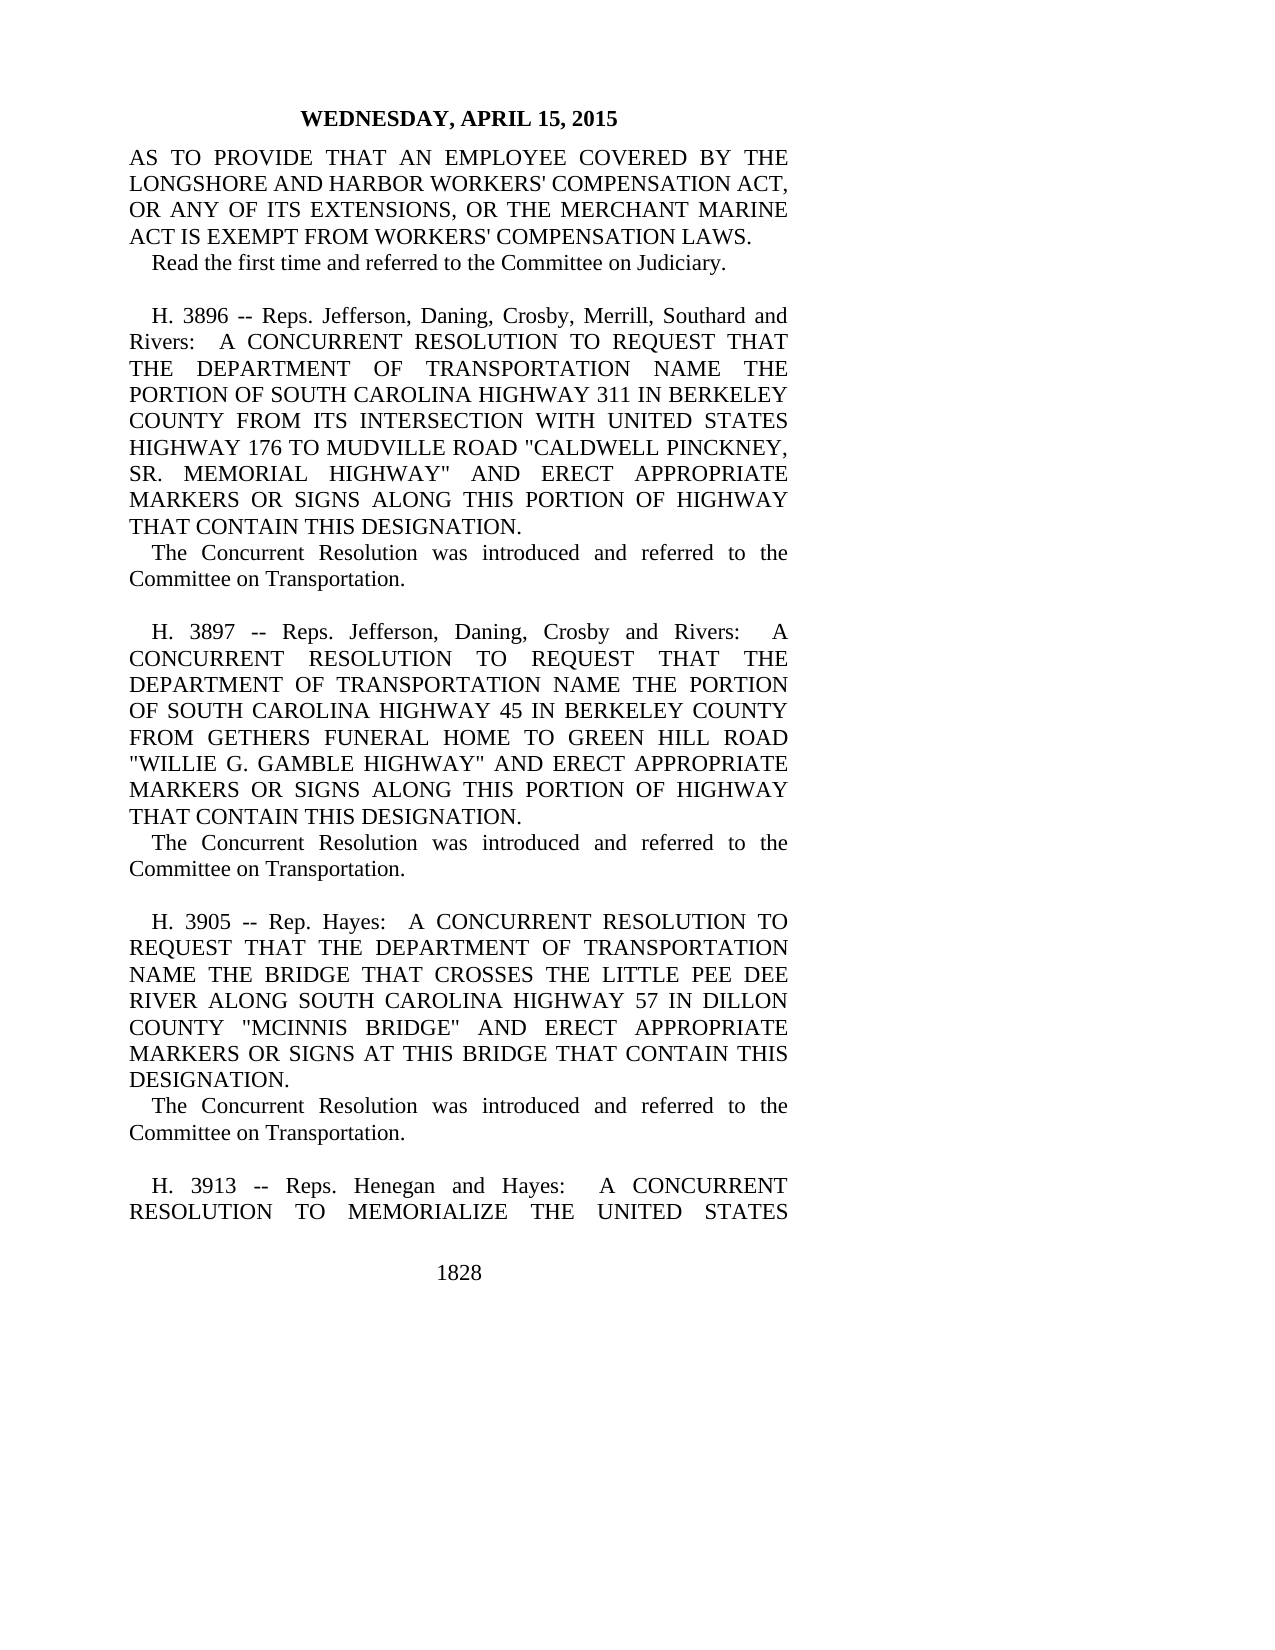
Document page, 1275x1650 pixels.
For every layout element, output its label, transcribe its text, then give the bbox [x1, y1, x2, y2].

text The Concurrent Resolution was introduced and referred to the Committee on Transportation. [129, 1093, 789, 1145]
text H. 3896 -- Reps. Jefferson, Daning, Crosby, Merrill, Southard and Rivers: A CONCURRENT RESOLUTION TO REQUEST THAT THE DEPARTMENT OF TRANSPORTATION NAME THE PORTION OF SOUTH CAROLINA HIGHWAY 311 IN BERKELEY COUNTY FROM ITS INTERSECTION WITH UNITED STATES HIGHWAY 176 TO MUDVILLE ROAD "CALDWELL PINCKNEY, SR. MEMORIAL HIGHWAY" AND ERECT APPROPRIATE MARKERS OR SIGNS ALONG THIS PORTION OF HIGHWAY THAT CONTAIN THIS DESIGNATION. [129, 302, 789, 539]
text Read the first time and referred to the Committee on Judiciary. [129, 249, 789, 276]
text The Concurrent Resolution was introduced and referred to the Committee on Transportation. [129, 539, 789, 592]
text H. 3897 -- Reps. Jefferson, Daning, Crosby and Rivers: A CONCURRENT RESOLUTION TO REQUEST THAT THE DEPARTMENT OF TRANSPORTATION NAME THE PORTION OF SOUTH CAROLINA HIGHWAY 45 IN BERKELEY COUNTY FROM GETHERS FUNERAL HOME TO GREEN HILL ROAD "WILLIE G. GAMBLE HIGHWAY" AND ERECT APPROPRIATE MARKERS OR SIGNS ALONG THIS PORTION OF HIGHWAY THAT CONTAIN THIS DESIGNATION. [129, 618, 789, 829]
text The Concurrent Resolution was introduced and referred to the Committee on Transportation. [129, 829, 789, 882]
text H. 3905 -- Rep. Hayes: A CONCURRENT RESOLUTION TO REQUEST THAT THE DEPARTMENT OF TRANSPORTATION NAME THE BRIDGE THAT CROSSES THE LITTLE PEE DEE RIVER ALONG SOUTH CAROLINA HIGHWAY 57 IN DILLON COUNTY "MCINNIS BRIDGE" AND ERECT APPROPRIATE MARKERS OR SIGNS AT THIS BRIDGE THAT CONTAIN THIS DESIGNATION. [129, 908, 789, 1093]
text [129, 144, 789, 249]
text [129, 1172, 789, 1224]
